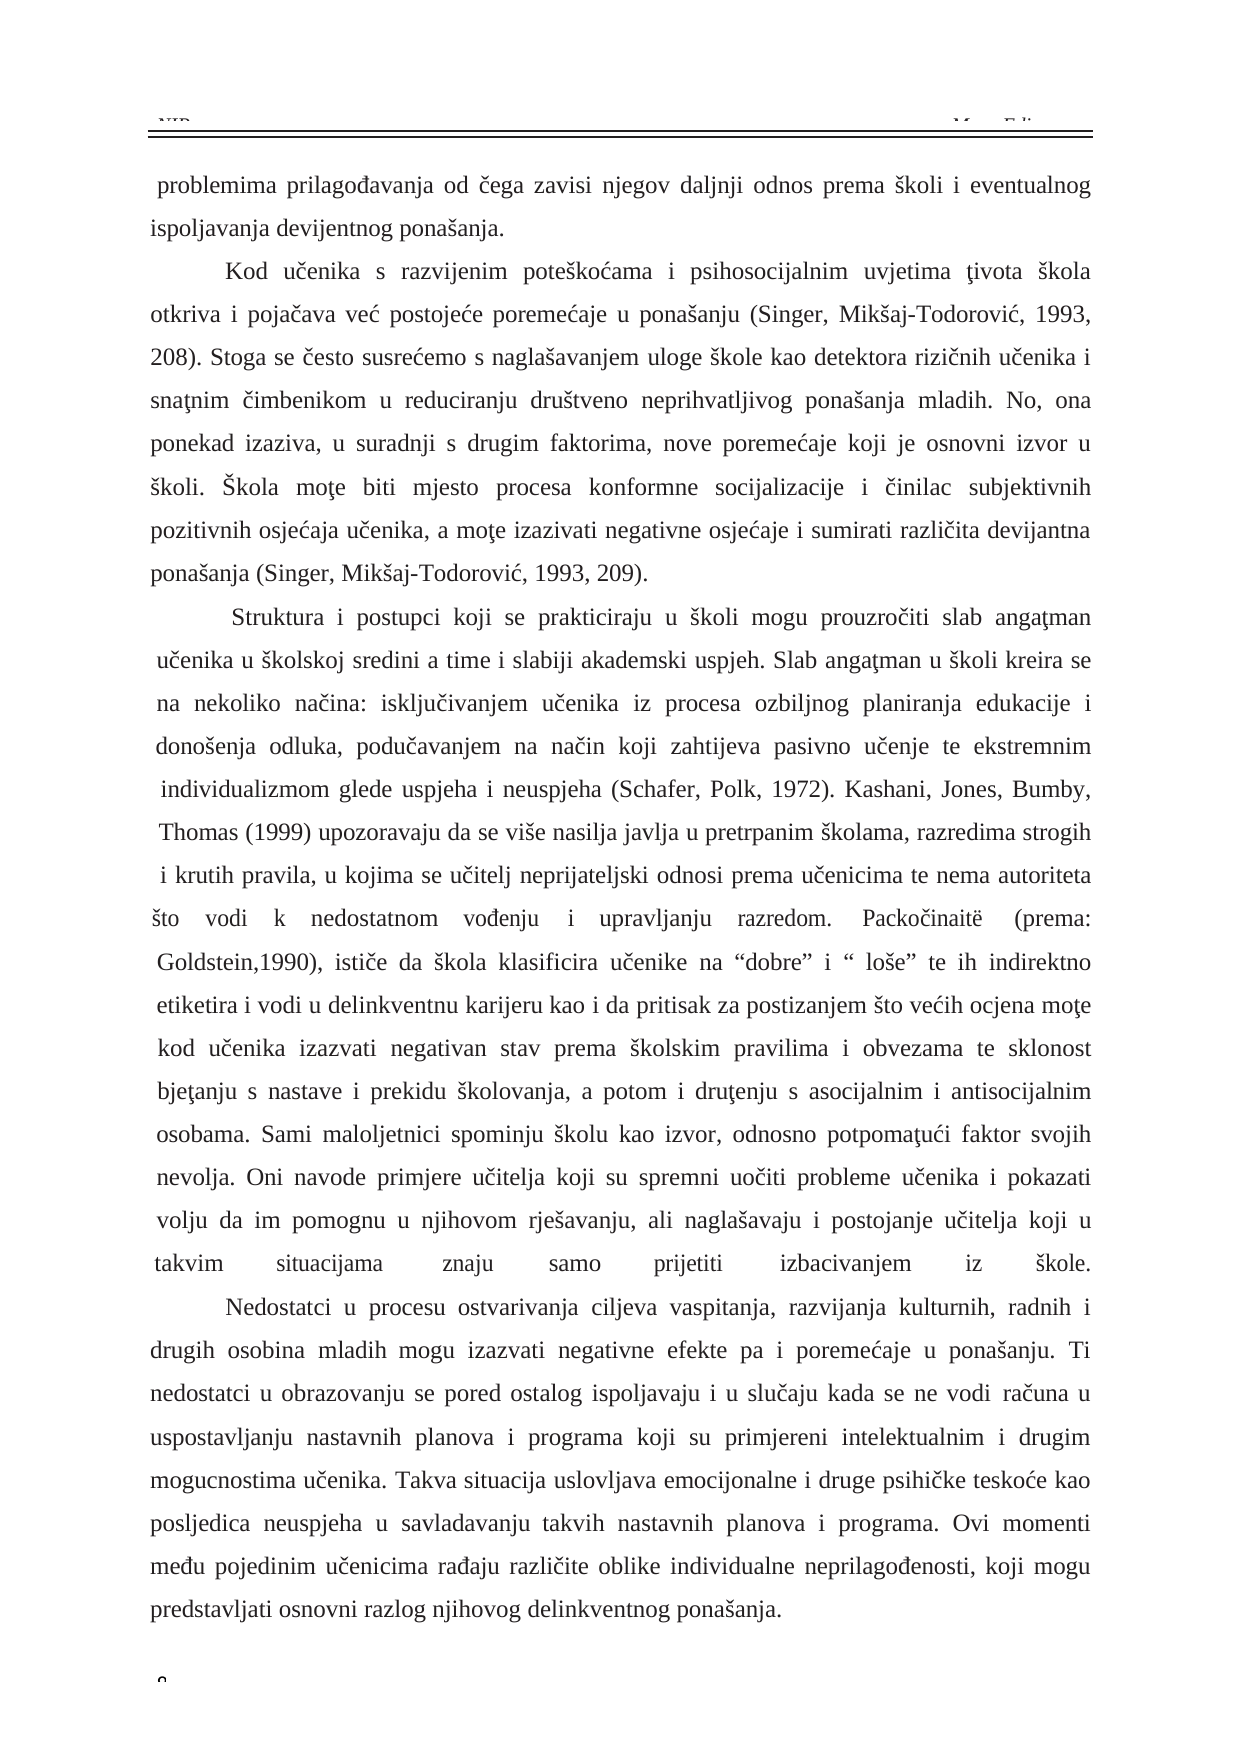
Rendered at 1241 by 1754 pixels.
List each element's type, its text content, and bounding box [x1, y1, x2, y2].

text ispoljavanja devijentnog ponašanja. [150, 213, 1105, 242]
text problemima prilagođavanja od čega zavisi njegov daljnji odnos prema školi i eventualnog [135, 170, 1091, 198]
text Kod učenika s razvijenim poteškoćama i psihosocijalnim uvjetima ţivota škola otkriva i pojačava već postojeće poremećaje u ponašanju (Singer, Mikšaj-Todorović, 1993, 208). Stoga se često susrećemo s naglašavanjem uloge škole kao detektora rizičnih učenika i snaţnim čimbenikom u reduciranju društveno neprihvatljivog ponašanja mladih. No, ona ponekad izaziva, u suradnji s drugim faktorima, nove poremećaje koji je osnovni izvor u školi. Škola moţe biti mjesto procesa konformne socijalizacije i činilac subjektivnih pozitivnih osjećaja učenika, a moţe izazivati negativne osjećaje i sumirati različita devijantna ponašanja (Singer, Mikšaj-Todorović, 1993, 209). [150, 256, 1091, 587]
text Struktura i postupci koji se prakticiraju u školi mogu prouzročiti slab angaţman učenika u školskoj sredini a time i slabiji akademski uspjeh. Slab angaţman u školi kreira se na nekoliko načina: isključivanjem učenika iz procesa ozbiljnog planiranja edukacije i donošenja odluka, podučavanjem na način koji zahtijeva pasivno učenje te ekstremnim individualizmom glede uspjeha i neuspjeha (Schafer, Polk, 1972). Kashani, Jones, Bumby, Thomas (1999) upozoravaju da se više nasilja javlja u pretrpanim školama, razredima strogih i krutih pravila, u kojima se učitelj neprijateljski odnosi prema učenicima te nema autoriteta što vodi k nedostatnom vođenju i upravljanju razredom. Packočinaitë (prema: Goldstein,1990), ističe da škola klasificira učenike na “dobre” i “ loše” te ih indirektno etiketira i vodi u delinkventnu karijeru kao i da pritisak za postizanjem što većih ocjena moţe kod učenika izazvati negativan stav prema školskim pravilima i obvezama te sklonost bjeţanju s nastave i prekidu školovanja, a potom i druţenju s asocijalnim i antisocijalnim osobama. Sami maloljetnici spominju školu kao izvor, odnosno potpomaţući faktor svojih nevolja. Oni navode primjere učitelja koji su spremni uočiti probleme učenika i pokazati volju da im pomognu u njihovom rješavanju, ali naglašavaju i postojanje učitelja koji u takvim situacijama znaju samo prijetiti izbacivanjem iz škole. [150, 602, 1091, 1277]
text Nedostatci u procesu ostvarivanja ciljeva vaspitanja, razvijanja kulturnih, radnih i drugih osobina mladih mogu izazvati negativne efekte pa i poremećaje u ponašanju. Ti nedostatci u obrazovanju se pored ostalog ispoljavaju i u slučaju kada se ne vodi računa u uspostavljanju nastavnih planova i programa koji su primjereni intelektualnim i drugim mogucnostima učenika. Takva situacija uslovljava emocijonalne i druge psihičke teskoće kao posljedica neuspjeha u savladavanju takvih nastavnih planova i programa. Ovi momenti među pojedinim učenicima rađaju različite oblike individualne neprilagođenosti, koji mogu predstavljati osnovni razlog njihovog delinkventnog ponašanja. [150, 1292, 1091, 1623]
